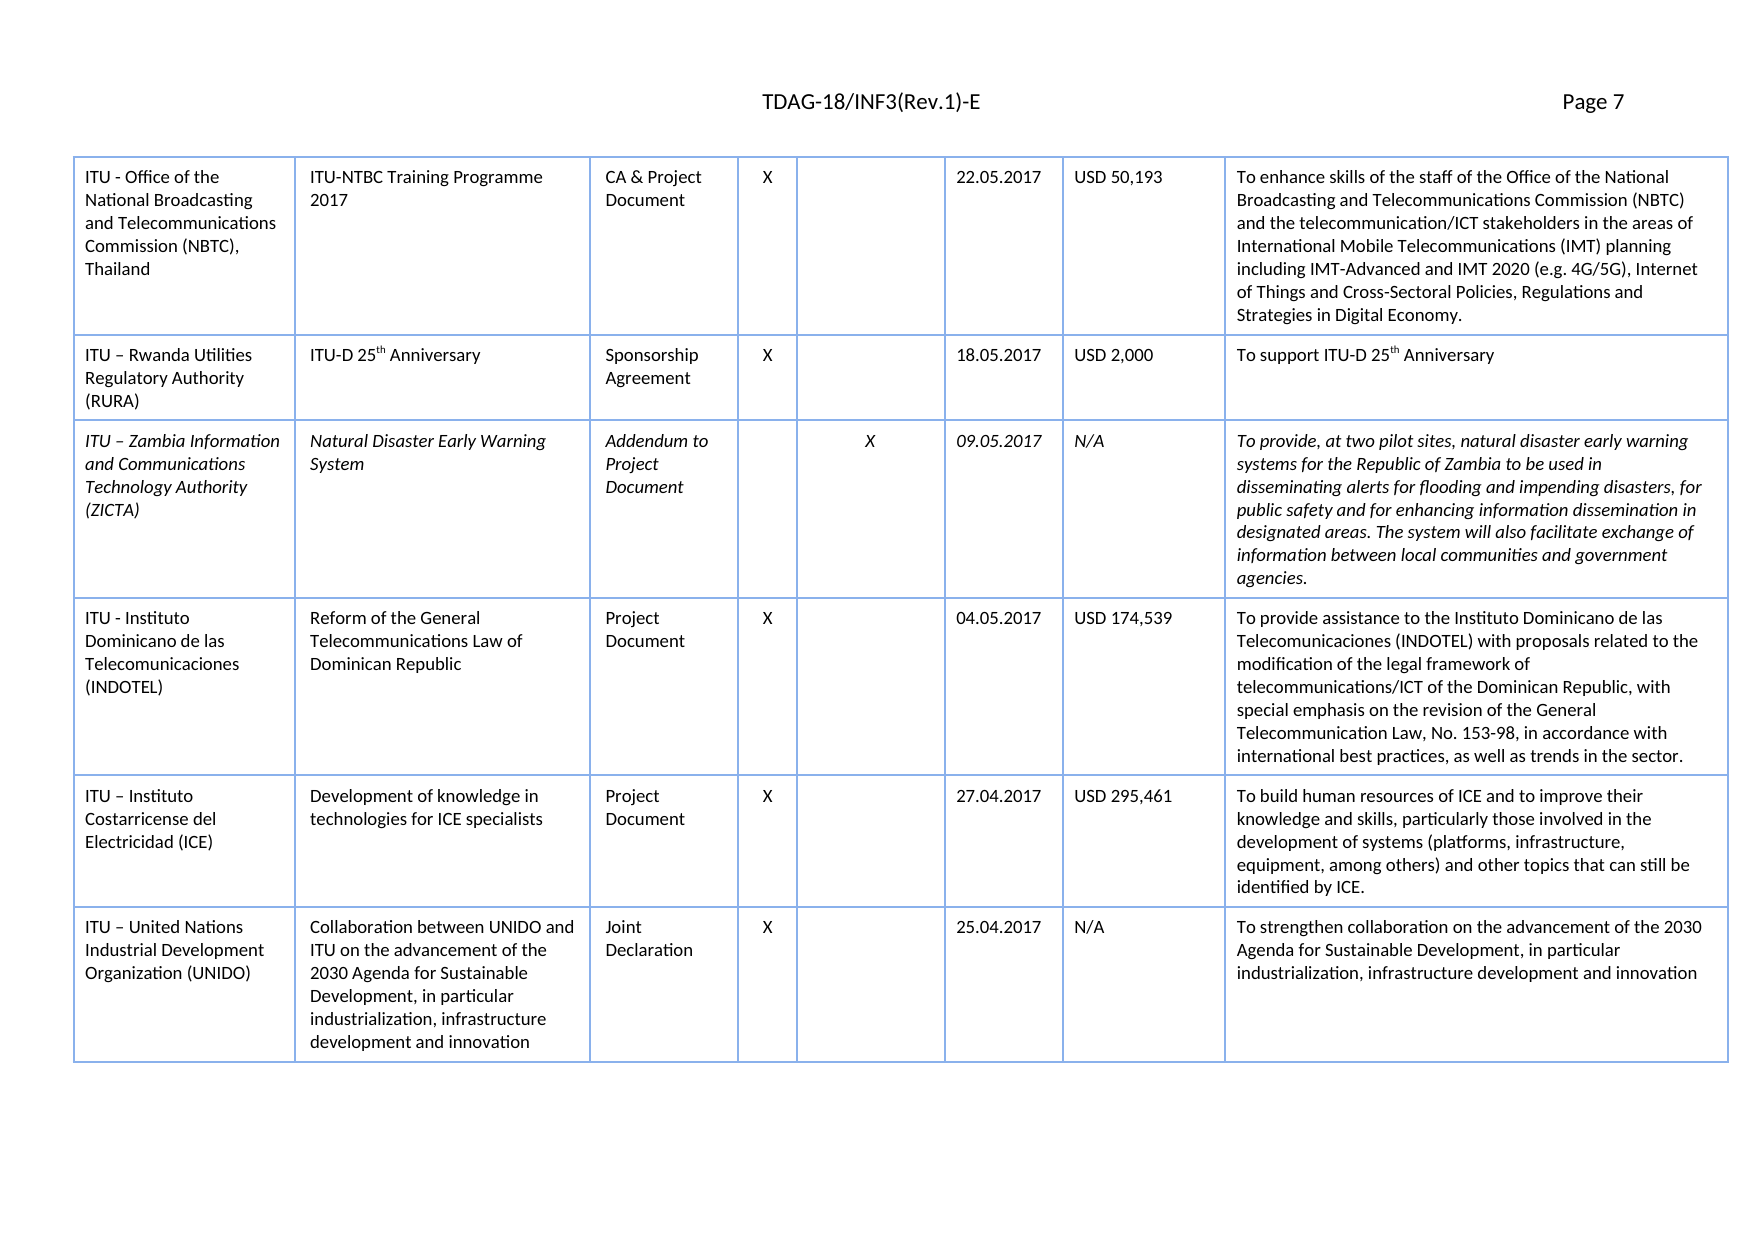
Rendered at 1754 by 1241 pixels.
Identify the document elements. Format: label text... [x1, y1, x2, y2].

table_cell To provide assistance to the Instituto Dominicano de las Telecomunicaciones (INDOTEL) with proposals related to the modification of the legal framework of telecommunications/ICT of the Dominican Republic, with special emphasis on the revision of the General Telecommunication Law, No. 153-98, in accordance with international best practices, as well as trends in the sector. [1226, 599, 1727, 774]
table_cell [798, 776, 944, 906]
table_cell X [739, 908, 796, 1061]
table_cell ITU - Office of the National Broadcasting and Telecommunications Commission (NBTC), Thailand [75, 158, 294, 333]
table_cell [798, 336, 944, 419]
table_cell To enhance skills of the staff of the Office of the National Broadcasting and Telecommunications Commission (NBTC) and the telecommunication/ICT stakeholders in the areas of International Mobile Telecommunications (IMT) planning including IMT-Advanced and IMT 2020 (e.g. 4G/5G), Internet of Things and Cross-Sectoral Policies, Regulations and Strategies in Digital Economy. [1226, 158, 1727, 333]
table_cell Joint Declaration [591, 908, 737, 1061]
table_cell ITU-NTBC Training Programme 2017 [296, 158, 589, 333]
table_cell [798, 599, 944, 774]
table_cell 25.04.2017 [946, 908, 1062, 1061]
table_cell USD 174,539 [1064, 599, 1224, 774]
table_cell X [739, 599, 796, 774]
table_cell ITU – Instituto Costarricense del Electricidad (ICE) [75, 776, 294, 906]
table_cell 04.05.2017 [946, 599, 1062, 774]
table_cell ITU – Rwanda Utilities Regulatory Authority (RURA) [75, 336, 294, 419]
table_cell Reform of the General Telecommunications Law of Dominican Republic [296, 599, 589, 774]
table_cell Addendum to Project Document [591, 421, 737, 597]
table_cell Sponsorship Agreement [591, 336, 737, 419]
table_cell Development of knowledge in technologies for ICE specialists [296, 776, 589, 906]
table_cell N/A [1064, 421, 1224, 597]
table_cell 22.05.2017 [946, 158, 1062, 333]
table_cell USD 295,461 [1064, 776, 1224, 906]
table_cell ITU-D 25th Anniversary [296, 336, 589, 419]
table_cell To build human resources of ICE and to improve their knowledge and skills, particularly those involved in the development of systems (platforms, infrastructure, equipment, among others) and other topics that can still be identified by ICE. [1226, 776, 1727, 906]
table_cell 09.05.2017 [946, 421, 1062, 597]
table_cell Project Document [591, 599, 737, 774]
table_cell ITU – Zambia Information and Communications Technology Authority (ZICTA) [75, 421, 294, 597]
table_cell To support ITU-D 25th Anniversary [1226, 336, 1727, 419]
table_cell To provide, at two pilot sites, natural disaster early warning systems for the Republic of Zambia to be used in disseminating alerts for flooding and impending disasters, for public safety and for enhancing information dissemination in designated areas. The system will also facilitate exchange of information between local communities and government agencies. [1226, 421, 1727, 597]
table_cell Natural Disaster Early Warning System [296, 421, 589, 597]
table_cell ITU - Instituto Dominicano de las Telecomunicaciones (INDOTEL) [75, 599, 294, 774]
table_cell Project Document [591, 776, 737, 906]
table_cell 18.05.2017 [946, 336, 1062, 419]
table_cell Collaboration between UNIDO and ITU on the advancement of the 2030 Agenda for Sustainable Development, in particular industrialization, infrastructure development and innovation [296, 908, 589, 1061]
table_cell [739, 421, 796, 597]
table_cell N/A [1064, 908, 1224, 1061]
table_cell X [739, 158, 796, 333]
table_cell CA & Project Document [591, 158, 737, 333]
table_cell To strengthen collaboration on the advancement of the 2030 Agenda for Sustainable Development, in particular industrialization, infrastructure development and innovation [1226, 908, 1727, 1061]
table_cell USD 2,000 [1064, 336, 1224, 419]
table_cell ITU – United Nations Industrial Development Organization (UNIDO) [75, 908, 294, 1061]
table_cell 27.04.2017 [946, 776, 1062, 906]
table_cell X [739, 336, 796, 419]
table_cell X [739, 776, 796, 906]
table_cell USD 50,193 [1064, 158, 1224, 333]
table_cell [798, 158, 944, 333]
table_cell [798, 908, 944, 1061]
table_cell X [798, 421, 944, 597]
